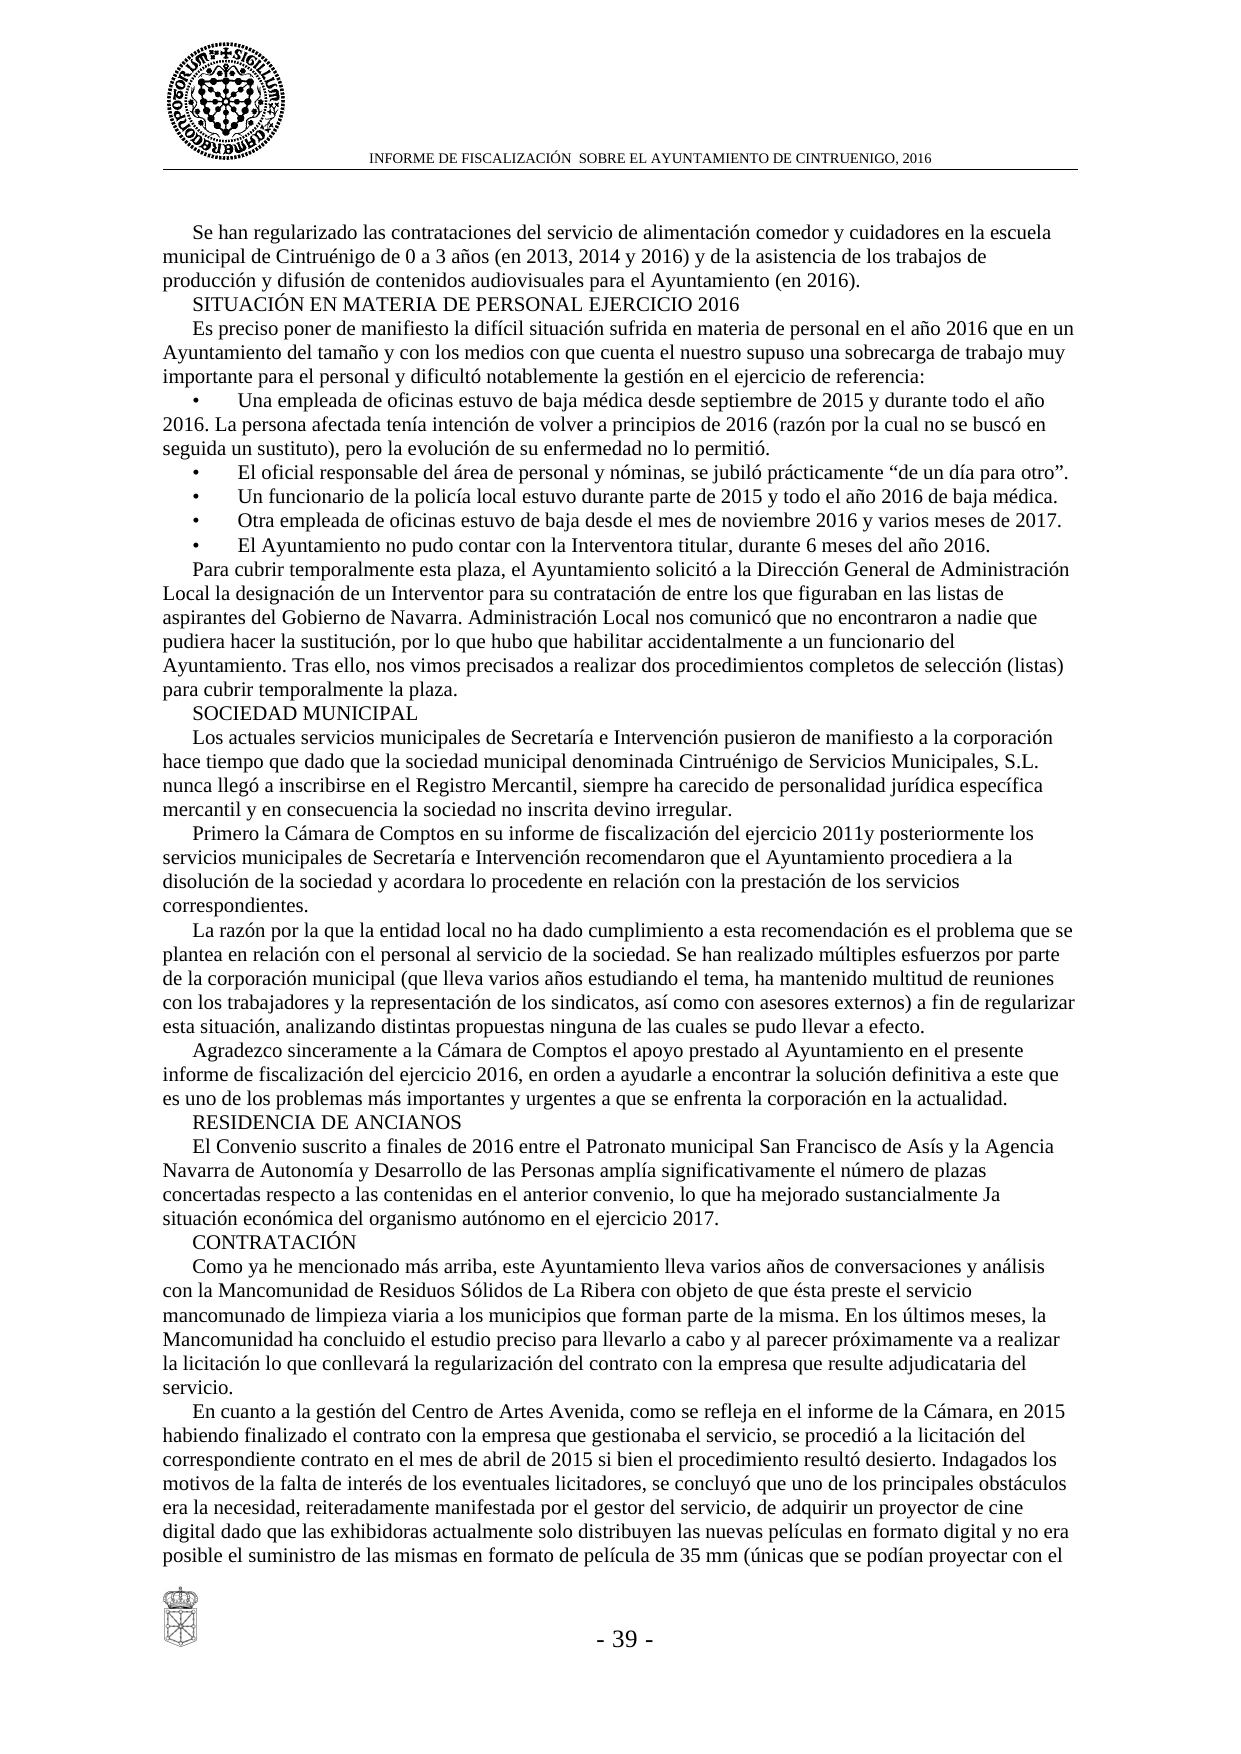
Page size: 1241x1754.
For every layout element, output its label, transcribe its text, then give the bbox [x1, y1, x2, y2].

text • El oficial responsable del área de personal y nóminas, se jubiló prácticamente “de un día para otro”. [162, 460, 1078, 484]
text La razón por la que la entidad local no ha dado cumplimiento a esta recomendación es el problema que se plantea en relación con el personal al servicio de la sociedad. Se han realizado múltiples esfuerzos por parte de la corporación municipal (que lleva varios años estudiando el tema, ha mantenido multitud de reuniones con los trabajadores y la representación de los sindicatos, así como con asesores externos) a fin de regularizar esta situación, analizando distintas propuestas ninguna de las cuales se pudo llevar a efecto. [162, 917, 1078, 1038]
picture [162, 1586, 199, 1648]
text • Una empleada de oficinas estuvo de baja médica desde septiembre de 2015 y durante todo el año 2016. La persona afectada tenía intención de volver a principios de 2016 (razón por la cual no se buscó en seguida un sustituto), pero la evolución de su enfermedad no lo permitió. [162, 388, 1078, 460]
text Se han regularizado las contrataciones del servicio de alimentación comedor y cuidadores en la escuela municipal de Cintruénigo de 0 a 3 años (en 2013, 2014 y 2016) y de la asistencia de los trabajos de producción y difusión de contenidos audiovisuales para el Ayuntamiento (en 2016). [162, 220, 1078, 292]
text Para cubrir temporalmente esta plaza, el Ayuntamiento solicitó a la Dirección General de Administración Local la designación de un Interventor para su contratación de entre los que figuraban en las listas de aspirantes del Gobierno de Navarra. Administración Local nos comunicó que no encontraron a nadie que pudiera hacer la sustitución, por lo que hubo que habilitar accidentalmente a un funcionario del Ayuntamiento. Tras ello, nos vimos precisados a realizar dos procedimientos completos de selección (listas) para cubrir temporalmente la plaza. [162, 557, 1078, 701]
text SOCIEDAD MUNICIPAL [162, 701, 1078, 725]
text • Un funcionario de la policía local estuvo durante parte de 2015 y todo el año 2016 de baja médica. [162, 484, 1078, 508]
picture [162, 38, 289, 164]
text • Otra empleada de oficinas estuvo de baja desde el mes de noviembre 2016 y varios meses de 2017. [162, 508, 1078, 532]
text Agradezco sinceramente a la Cámara de Comptos el apoyo prestado al Ayuntamiento en el presente informe de fiscalización del ejercicio 2016, en orden a ayudarle a encontrar la solución definitiva a este que es uno de los problemas más importantes y urgentes a que se enfrenta la corporación en la actualidad. [162, 1038, 1078, 1110]
text El Convenio suscrito a finales de 2016 entre el Patronato municipal San Francisco de Asís y la Agencia Navarra de Autonomía y Desarrollo de las Personas amplía significativamente el número de plazas concertadas respecto a las contenidas en el anterior convenio, lo que ha mejorado sustancialmente Ja situación económica del organismo autónomo en el ejercicio 2017. [162, 1134, 1078, 1230]
text Es preciso poner de manifiesto la difícil situación sufrida en materia de personal en el año 2016 que en un Ayuntamiento del tamaño y con los medios con que cuenta el nuestro supuso una sobrecarga de trabajo muy importante para el personal y dificultó notablemente la gestión en el ejercicio de referencia: [162, 316, 1078, 388]
text Primero la Cámara de Comptos en su informe de fiscalización del ejercicio 2011y posteriormente los servicios municipales de Secretaría e Intervención recomendaron que el Ayuntamiento procediera a la disolución de la sociedad y acordara lo procedente en relación con la prestación de los servicios correspondientes. [162, 821, 1078, 917]
text RESIDENCIA DE ANCIANOS [162, 1110, 1078, 1134]
text Como ya he mencionado más arriba, este Ayuntamiento lleva varios años de conversaciones y análisis con la Mancomunidad de Residuos Sólidos de La Ribera con objeto de que ésta preste el servicio mancomunado de limpieza viaria a los municipios que forman parte de la misma. En los últimos meses, la Mancomunidad ha concluido el estudio preciso para llevarlo a cabo y al parecer próximamente va a realizar la licitación lo que conllevará la regularización del contrato con la empresa que resulte adjudicataria del servicio. [162, 1254, 1078, 1399]
text Los actuales servicios municipales de Secretaría e Intervención pusieron de manifiesto a la corporación hace tiempo que dado que la sociedad municipal denominada Cintruénigo de Servicios Municipales, S.L. nunca llegó a inscribirse en el Registro Mercantil, siempre ha carecido de personalidad jurídica específica mercantil y en consecuencia la sociedad no inscrita devino irregular. [162, 725, 1078, 821]
text • El Ayuntamiento no pudo contar con la Interventora titular, durante 6 meses del año 2016. [162, 532, 1078, 557]
text CONTRATACIÓN [162, 1230, 1078, 1254]
text SITUACIÓN EN MATERIA DE PERSONAL EJERCICIO 2016 [162, 292, 1078, 316]
